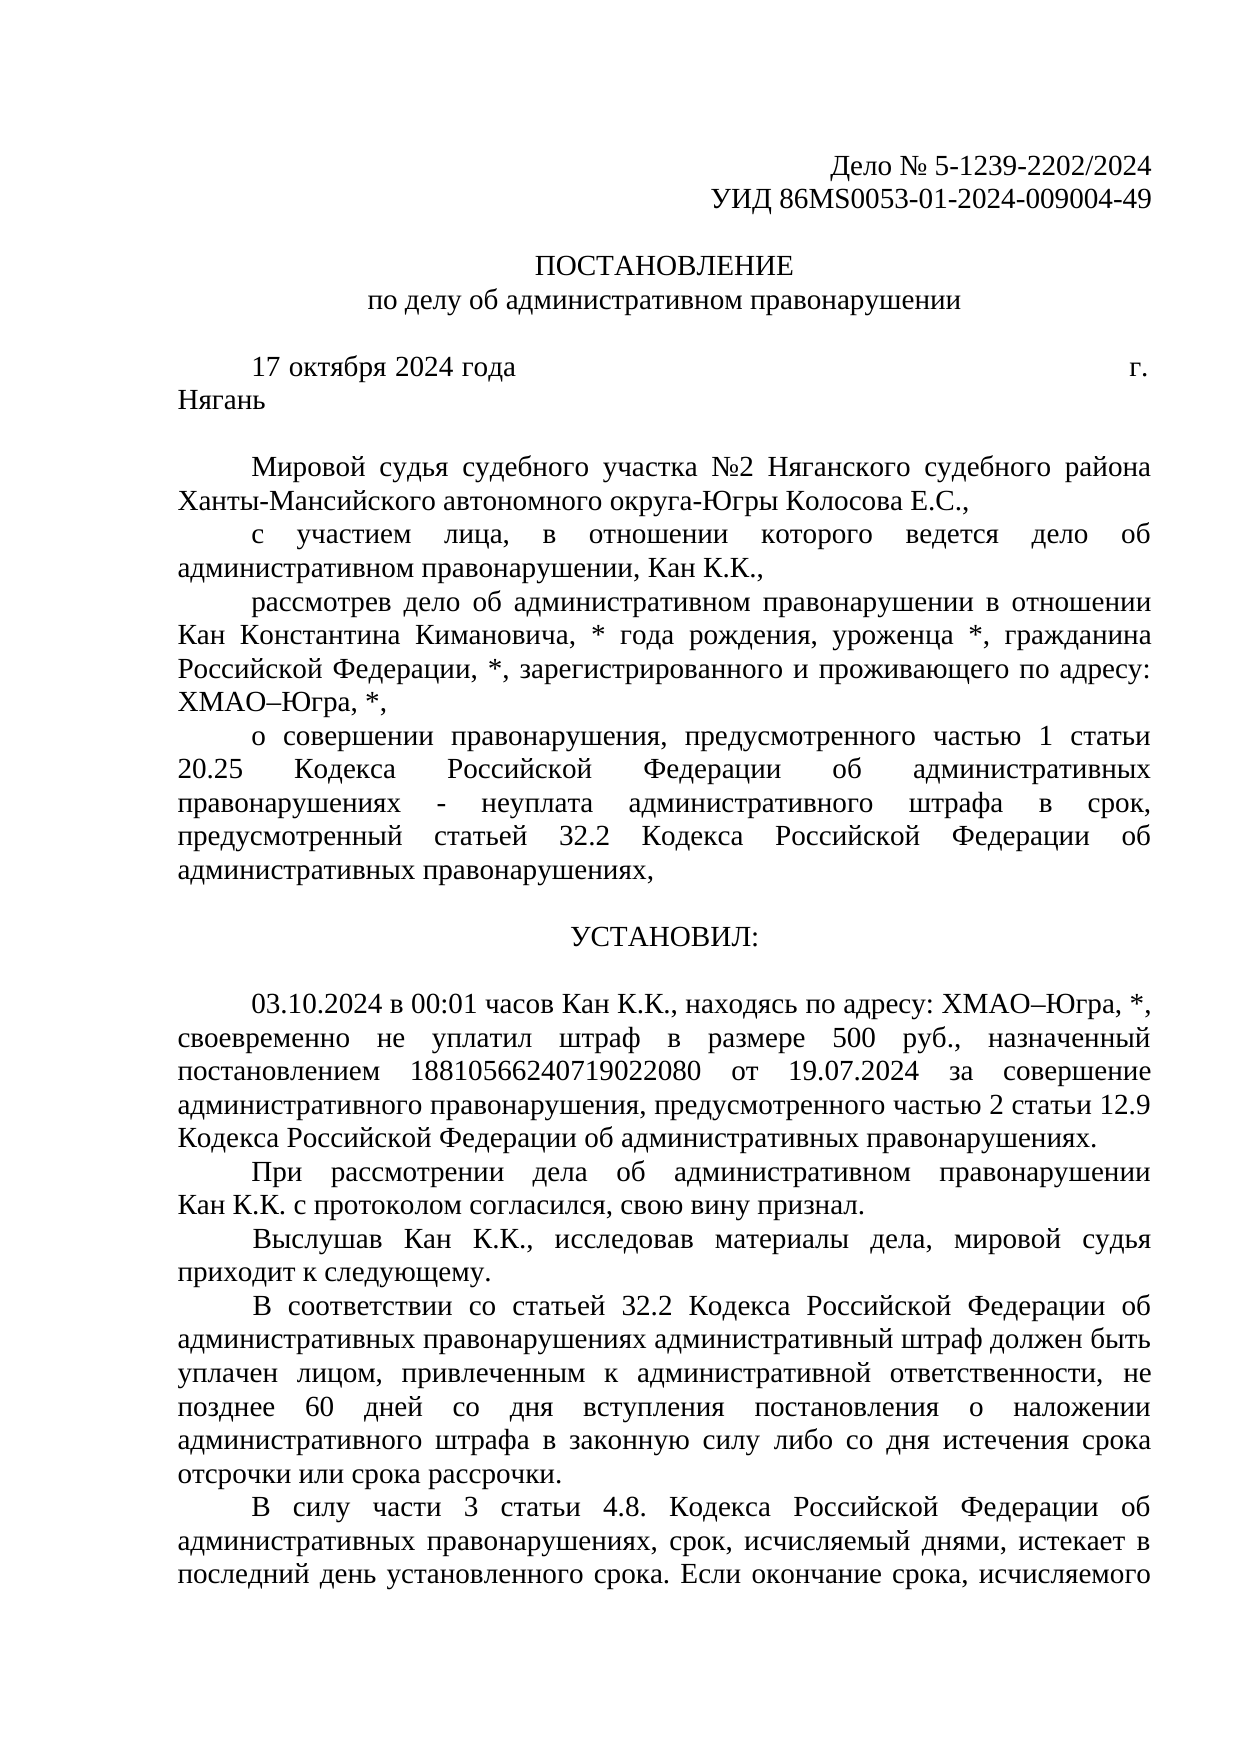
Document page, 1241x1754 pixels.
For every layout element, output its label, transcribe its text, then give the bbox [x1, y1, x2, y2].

text В соответствии со статьей 32.2 Кодекса Российской Федерации об административных правонарушениях административный штраф должен быть уплачен лицом, привлеченным к административной ответственности, не позднее 60 дней со дня вступления постановления о наложении административного штрафа в законную силу либо со дня истечения срока отсрочки или срока рассрочки. [177, 1288, 1152, 1489]
text по делу об административном правонарушении [177, 282, 1152, 315]
text Мировой судья судебного участка №2 Няганского судебного района Ханты-Мансийского автономного округа-Югры Колосова Е.С., [177, 449, 1152, 517]
text Дело № 5-1239-2202/2024 [177, 148, 1152, 181]
text о совершении правонарушения, предусмотренного частью 1 статьи 20.25 Кодекса Российской Федерации об административных правонарушениях - неуплата административного штрафа в срок, предусмотренный статьей 32.2 Кодекса Российской Федерации об административных правонарушениях, [177, 718, 1152, 886]
text 17 октября 2024 года г. Нягань [177, 349, 1152, 416]
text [177, 1489, 1152, 1590]
text Выслушав Кан К.К., исследовав материалы дела, мировой судья приходит к следующему. [177, 1221, 1152, 1288]
text УИД 86MS0053-01-2024-009004-49 [177, 181, 1152, 215]
text ПОСТАНОВЛЕНИЕ [177, 248, 1152, 282]
text 03.10.2024 в 00:01 часов Кан К.К., находясь по адресу: ХМАО–Югра, *, своевременно не уплатил штраф в размере 500 руб., назначенный постановлением 18810566240719022080 от 19.07.2024 за совершение административного правонарушения, предусмотренного частью 2 статьи 12.9 Кодекса Российской Федерации об административных правонарушениях. [177, 986, 1152, 1154]
text с участием лица, в отношении которого ведется дело об административном правонарушении, Кан К.К., [177, 517, 1152, 584]
text УСТАНОВИЛ: [177, 919, 1152, 953]
text рассмотрев дело об административном правонарушении в отношении Кан Константина Кимановича, * года рождения, уроженца *, гражданина Российской Федерации, *, зарегистрированного и проживающего по адресу: ХМАО–Югра, *, [177, 584, 1152, 718]
text При рассмотрении дела об административном правонарушении Кан К.К. с протоколом согласился, свою вину признал. [177, 1154, 1152, 1221]
